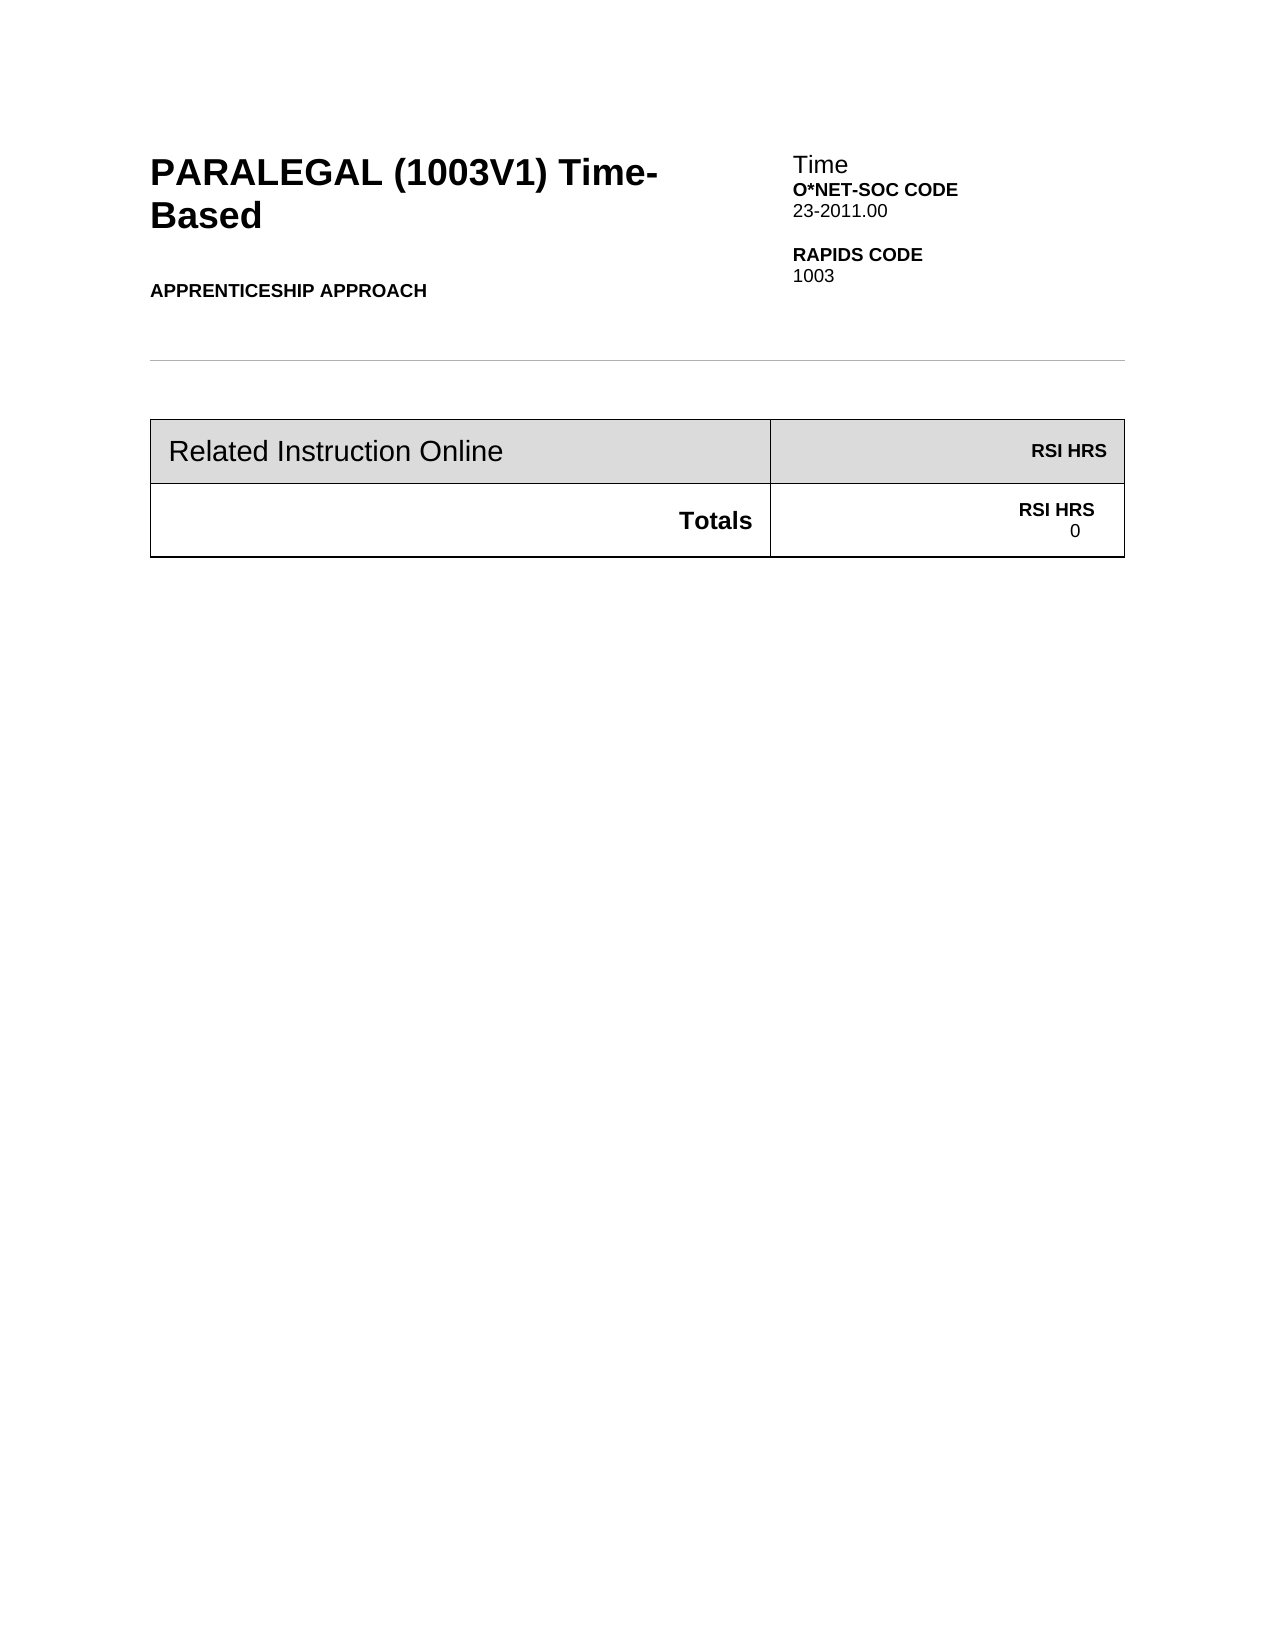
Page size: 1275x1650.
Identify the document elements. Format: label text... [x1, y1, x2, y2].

text 1003 [793, 265, 1125, 287]
table_header Related Instruction Online [151, 420, 770, 483]
table_cell RSI HRS 0 [771, 484, 1124, 556]
text 23-2011.00 [793, 200, 1125, 222]
text O*NET-SOC CODE [793, 179, 1125, 200]
text RAPIDS CODE [793, 243, 1125, 265]
text PARALEGAL (1003V1) Time-Based [150, 150, 719, 236]
table_cell Totals [151, 484, 770, 556]
text Time [793, 150, 1125, 179]
table_header RSI HRS [771, 420, 1124, 483]
text APPRENTICESHIP APPROACH [150, 279, 719, 301]
